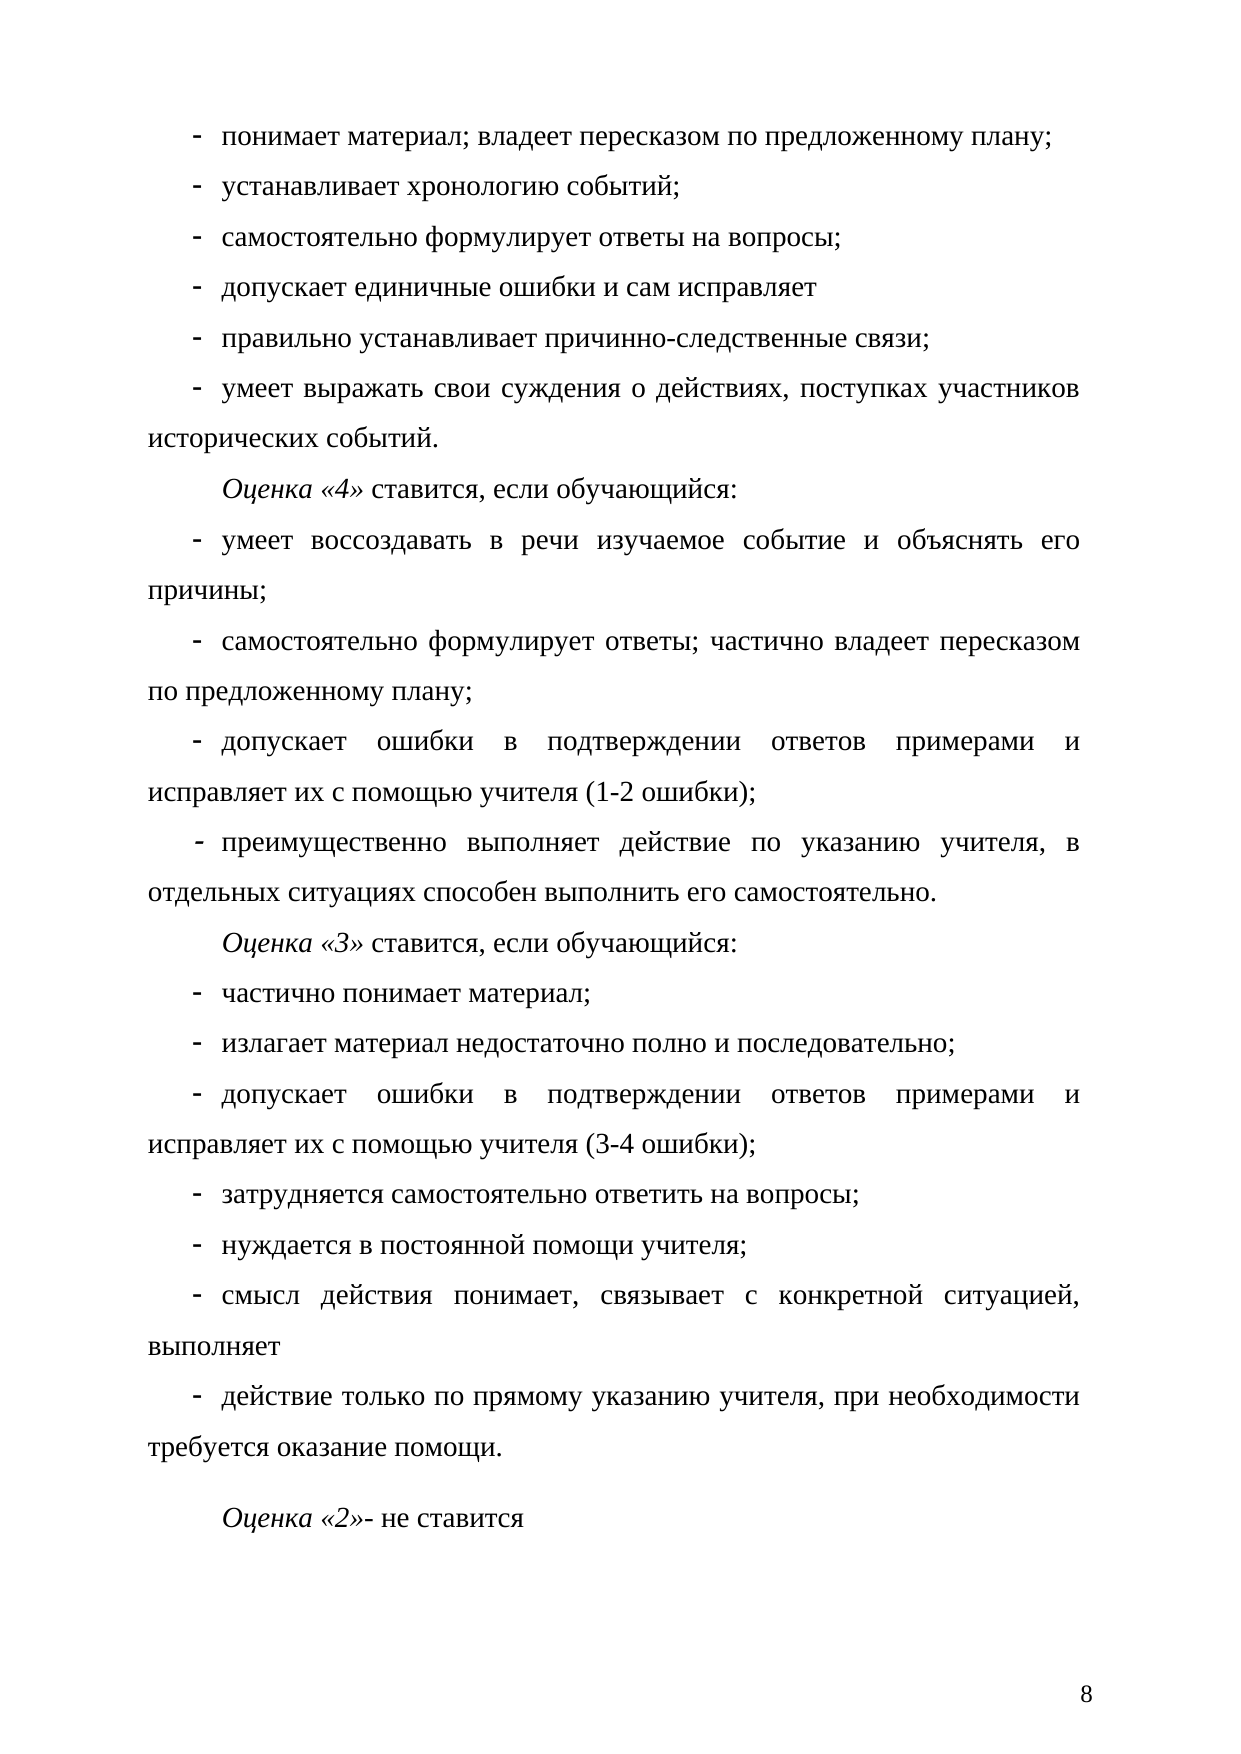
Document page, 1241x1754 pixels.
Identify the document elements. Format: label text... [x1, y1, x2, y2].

list смысл действия понимает, связывает с конкретной ситуацией, выполняет [148, 1277, 1081, 1361]
list допускает ошибки в подтверждении ответов примерами и исправляет их с помощью учителя (1-2 ошибки); [148, 723, 1081, 807]
list самостоятельно формулирует ответы на вопросы; [148, 219, 1081, 253]
list умеет выражать свои суждения о действиях, поступках участников исторических событий. [148, 370, 1081, 454]
text Оценка «4» ставится, если обучающийся: [147, 471, 1092, 505]
list допускает ошибки в подтверждении ответов примерами и исправляет их с помощью учителя (3-4 ошибки); [148, 1076, 1081, 1160]
list правильно устанавливает причинно-следственные связи; [148, 320, 1081, 353]
list затрудняется самостоятельно ответить на вопросы; [148, 1177, 1081, 1210]
list устанавливает хронологию событий; [148, 168, 1081, 202]
list умеет воссоздавать в речи изучаемое событие и объяснять его причины; [148, 522, 1081, 606]
list действие только по прямому указанию учителя, при необходимости требуется оказание помощи. [148, 1378, 1081, 1462]
list понимает материал; владеет пересказом по предложенному плану; [148, 118, 1081, 152]
list самостоятельно формулирует ответы; частично владеет пересказом по предложенному плану; [148, 623, 1081, 707]
list частично понимает материал; [148, 975, 1081, 1009]
text Оценка «2»- не ставится [147, 1500, 1092, 1533]
list Оценка «3» ставится, если обучающийся: [148, 925, 1081, 958]
list излагает материал недостаточно полно и последовательно; [148, 1026, 1081, 1059]
list преимущественно выполняет действие по указанию учителя, в отдельных ситуациях способен выполнить его самостоятельно. [148, 824, 1081, 908]
list допускает единичные ошибки и сам исправляет [148, 269, 1081, 303]
list нуждается в постоянной помощи учителя; [148, 1227, 1081, 1261]
